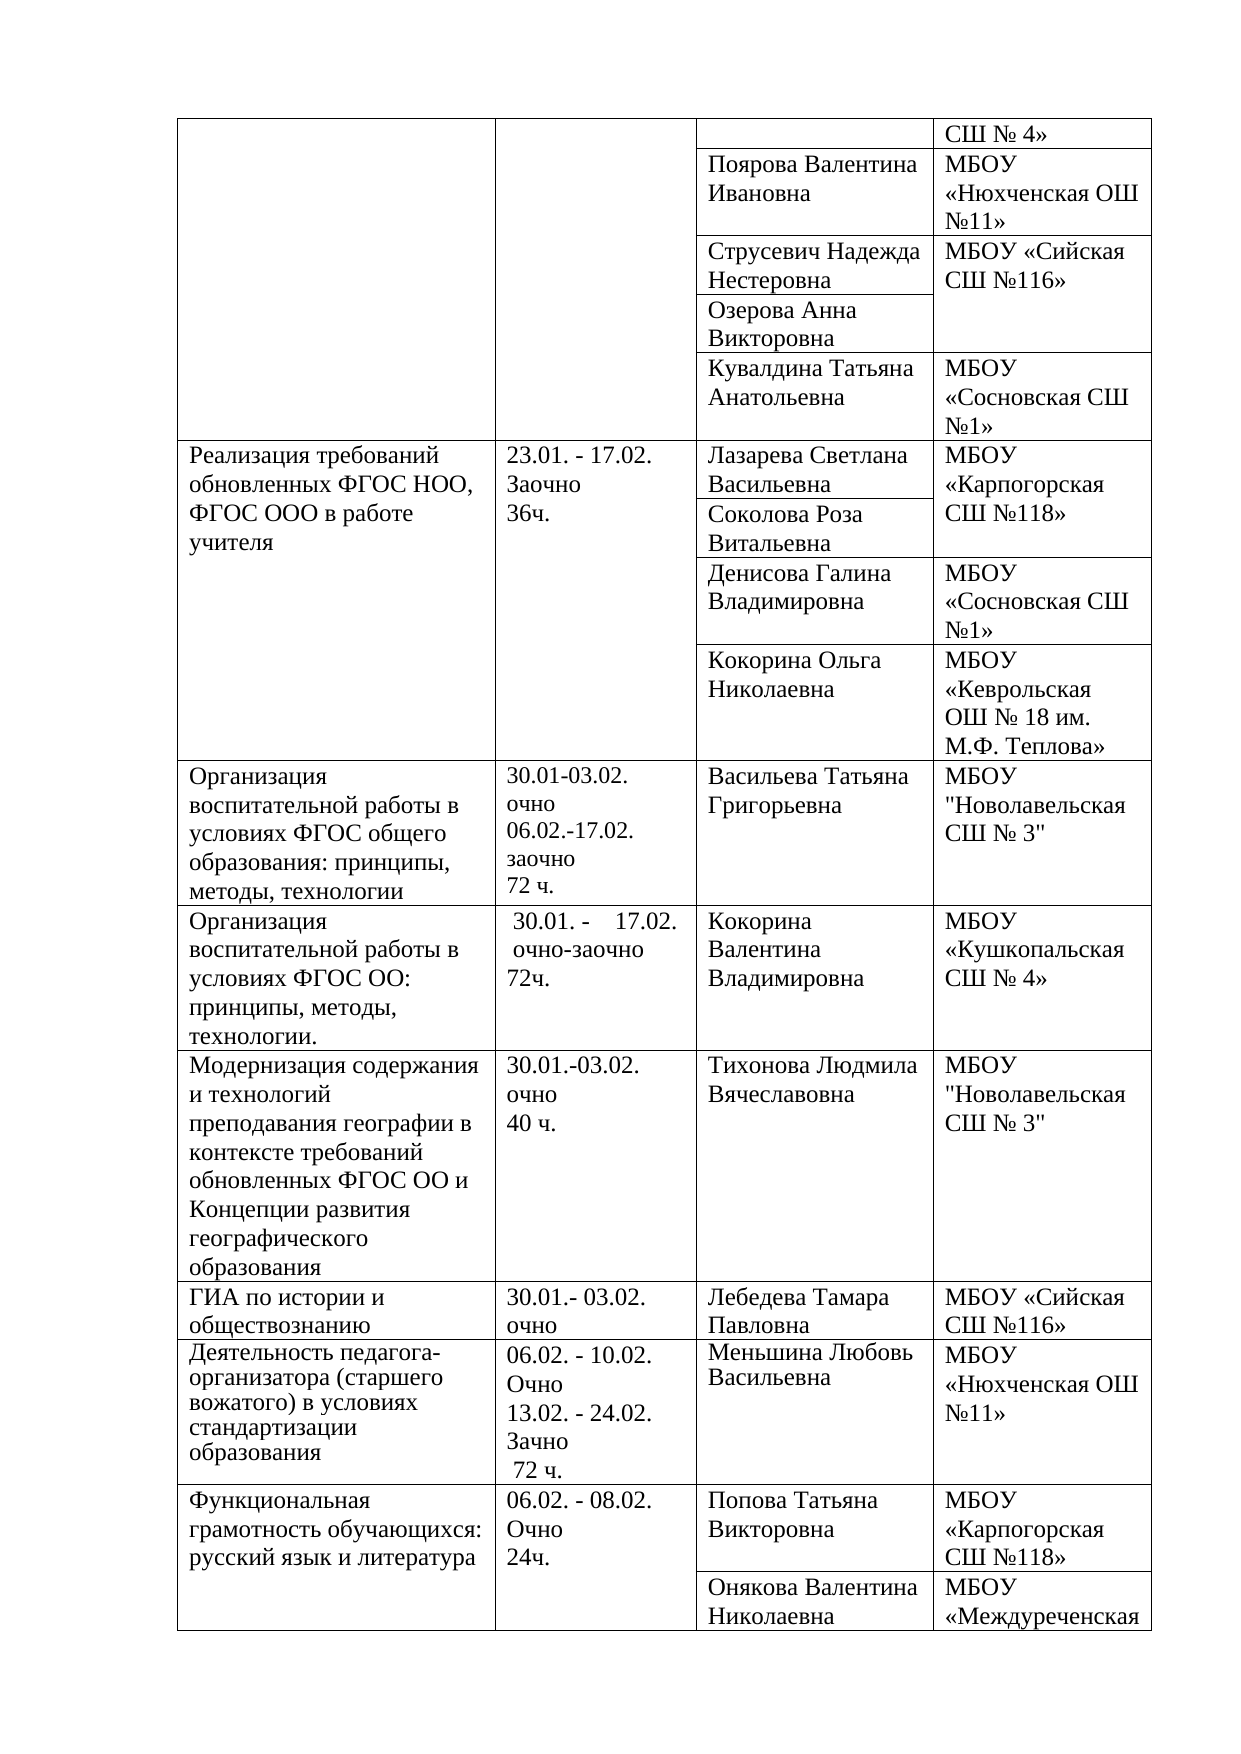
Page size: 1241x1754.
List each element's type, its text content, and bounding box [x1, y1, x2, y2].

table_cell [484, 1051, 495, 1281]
table_cell Меньшина Любовь Васильевна [697, 1340, 933, 1484]
table_cell Тихонова Людмила Вячеславовна [697, 1051, 933, 1281]
table_cell Поярова Валентина Ивановна [697, 149, 933, 235]
table_cell 06.02. - 10.02. Очно 13.02. - 24.02. Зачно 72 ч. [496, 1340, 696, 1484]
table_cell МБОУ «Нюхченская ОШ №11» [934, 149, 1151, 235]
table_cell 30.01-03.02. очно 06.02.-17.02. заочно 72 ч. [496, 761, 696, 905]
table_cell Деятельность педагога-организатора (старшего вожатого) в условиях стандартизации образования [178, 1340, 495, 1484]
table_cell Струсевич Надежда Нестеровна [697, 236, 933, 294]
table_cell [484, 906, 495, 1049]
table_cell Попова Татьяна Викторовна [697, 1485, 933, 1571]
table_cell МБОУ "Новолавельская СШ № 3" [934, 1051, 1151, 1281]
table_cell Озерова Анна Викторовна [697, 295, 933, 352]
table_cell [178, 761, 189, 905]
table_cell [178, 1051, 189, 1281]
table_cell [934, 119, 1151, 148]
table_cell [934, 1572, 1151, 1630]
table_cell 30.01.-03.02. очно 40 ч. [496, 1051, 696, 1281]
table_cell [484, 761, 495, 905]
table_cell МБОУ «Кушкопальская СШ № 4» [934, 906, 1151, 1049]
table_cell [697, 1572, 933, 1630]
table_cell 06.02. - 08.02. Очно 24ч. [496, 1485, 696, 1630]
table_cell Лебедева Тамара Павловна [697, 1282, 933, 1339]
table_cell МБОУ «Карпогорская СШ №118» [934, 1485, 1151, 1571]
table_cell Денисова Галина Владимировна [697, 558, 933, 644]
table_cell Кокорина Ольга Николаевна [697, 645, 933, 760]
table_cell МБОУ «Нюхченская ОШ №11» [934, 1340, 1151, 1484]
table_cell Лазарева Светлана Васильевна [697, 441, 933, 498]
table_cell МБОУ «Сосновская СШ №1» [934, 558, 1151, 644]
table_cell МБОУ «Сосновская СШ №1» [934, 353, 1151, 439]
table_cell МБОУ «Кеврольская ОШ № 18 им. М.Ф. Теплова» [934, 645, 1151, 760]
table_cell 23.01. - 17.02. Заочно 36ч. [496, 441, 696, 760]
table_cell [697, 119, 933, 148]
table_cell Реализация требований обновленных ФГОС НОО, ФГОС ООО в работе учителя [178, 441, 495, 760]
table_cell Кокорина Валентина Владимировна [697, 906, 933, 1049]
table_cell 30.01. - 17.02. очно-заочно 72ч. [496, 906, 696, 1049]
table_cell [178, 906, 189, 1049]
table_cell Функциональная грамотность обучающихся: русский язык и литература [178, 1485, 495, 1630]
table_cell МБОУ "Новолавельская СШ № 3" [934, 761, 1151, 905]
table_cell Кувалдина Татьяна Анатольевна [697, 353, 933, 439]
table_cell МБОУ «Карпогорская СШ №118» [934, 441, 1151, 557]
table_cell МБОУ «Сийская СШ №116» [934, 1282, 1151, 1339]
table_cell МБОУ «Сийская СШ №116» [934, 236, 1151, 352]
table_cell Васильева Татьяна Григорьевна [697, 761, 933, 905]
table_cell Соколова Роза Витальевна [697, 499, 933, 557]
